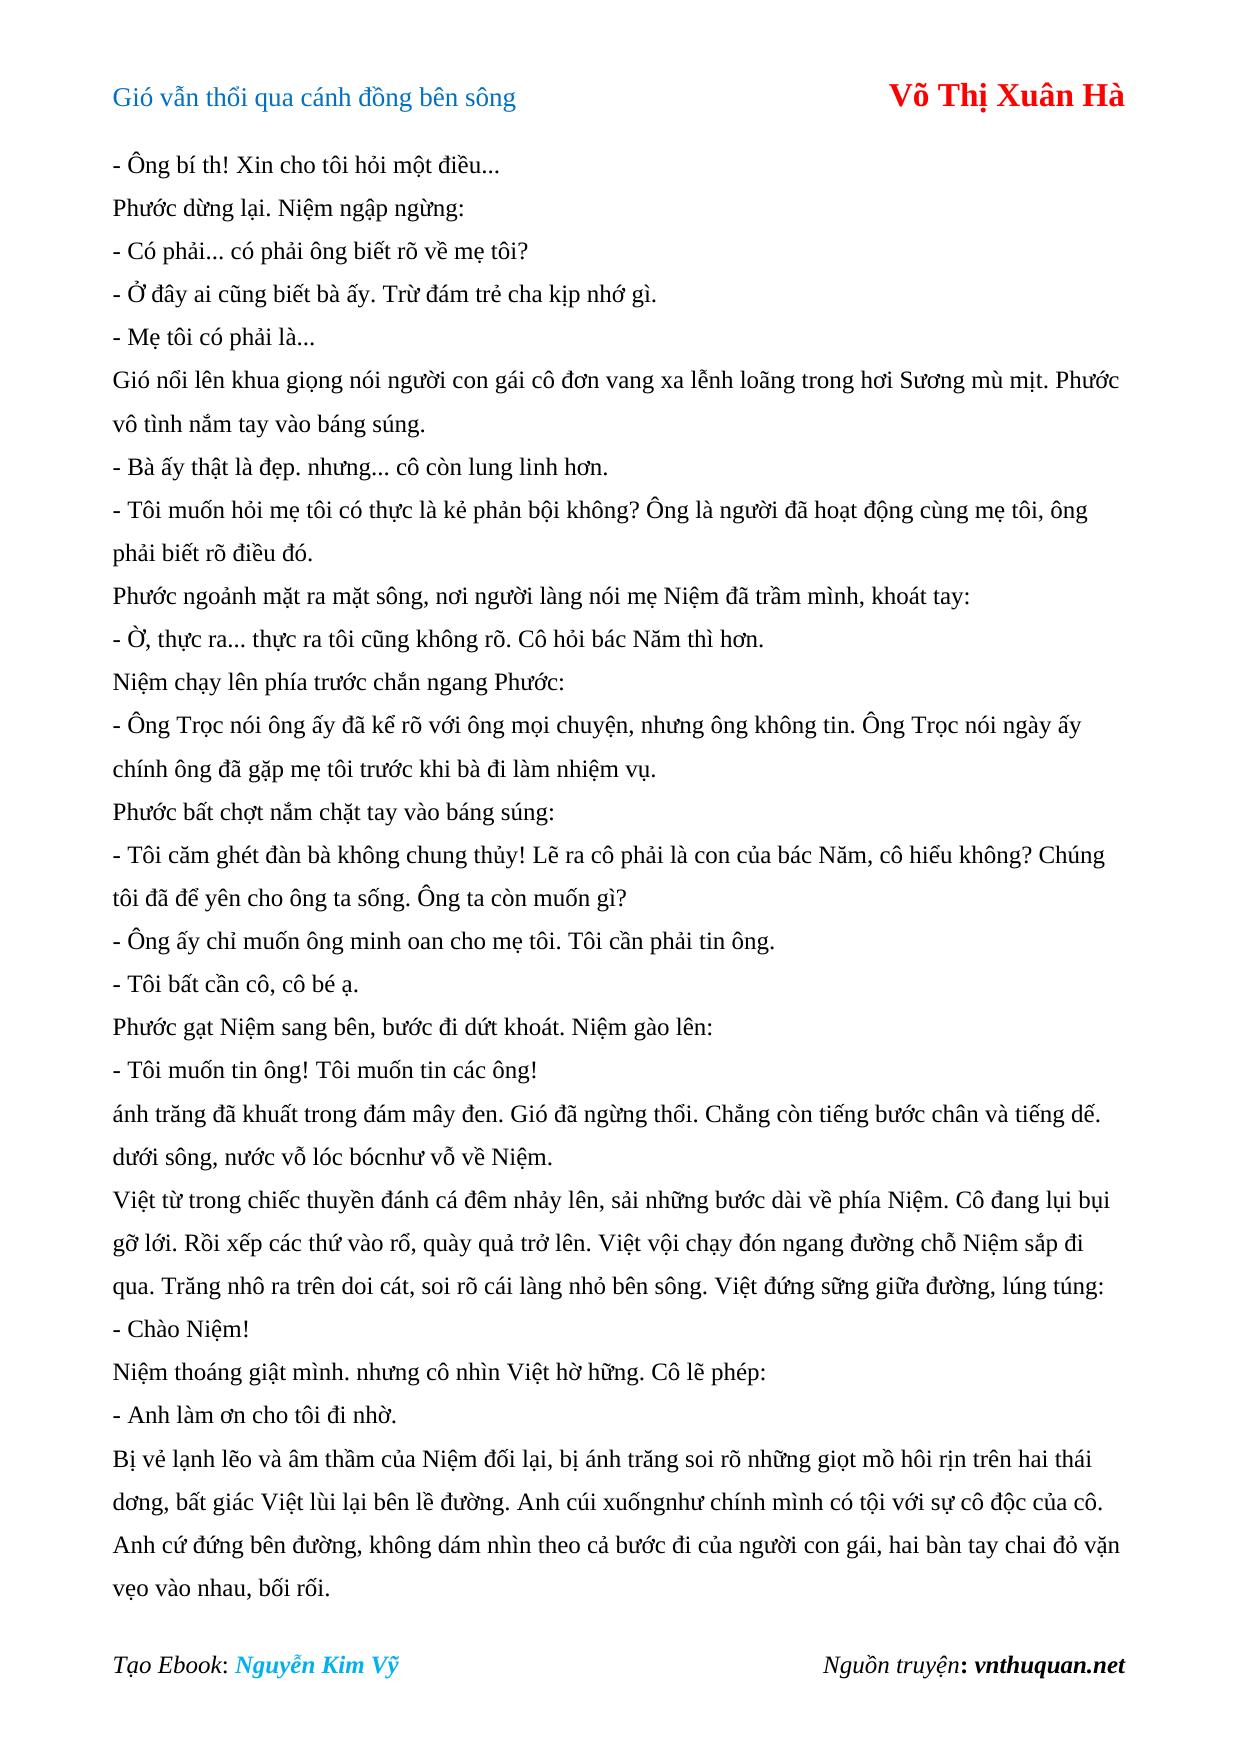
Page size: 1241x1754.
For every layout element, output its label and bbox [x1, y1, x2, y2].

text [112, 150, 1128, 1602]
